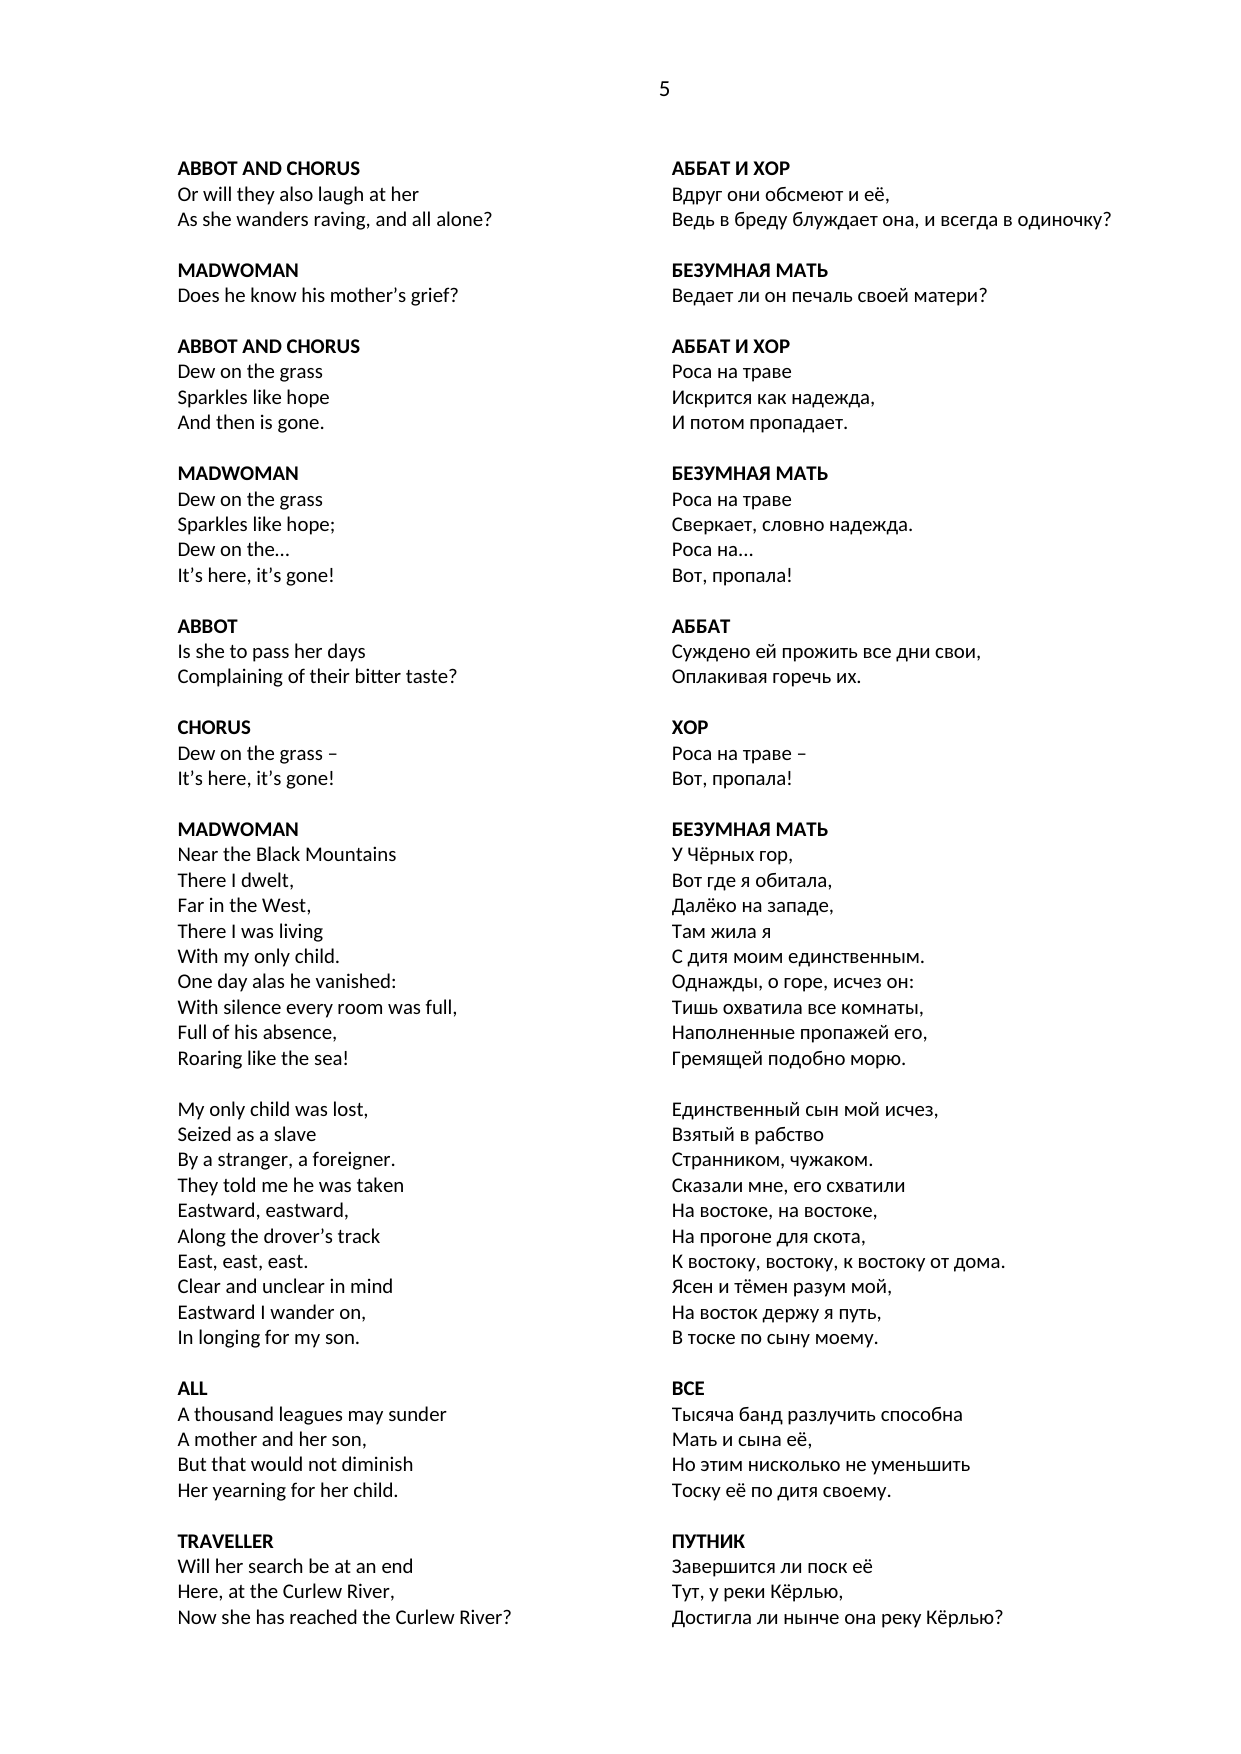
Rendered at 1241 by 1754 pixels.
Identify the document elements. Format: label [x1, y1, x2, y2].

table_cell [660, 130, 1155, 1629]
table_cell [166, 130, 660, 1629]
